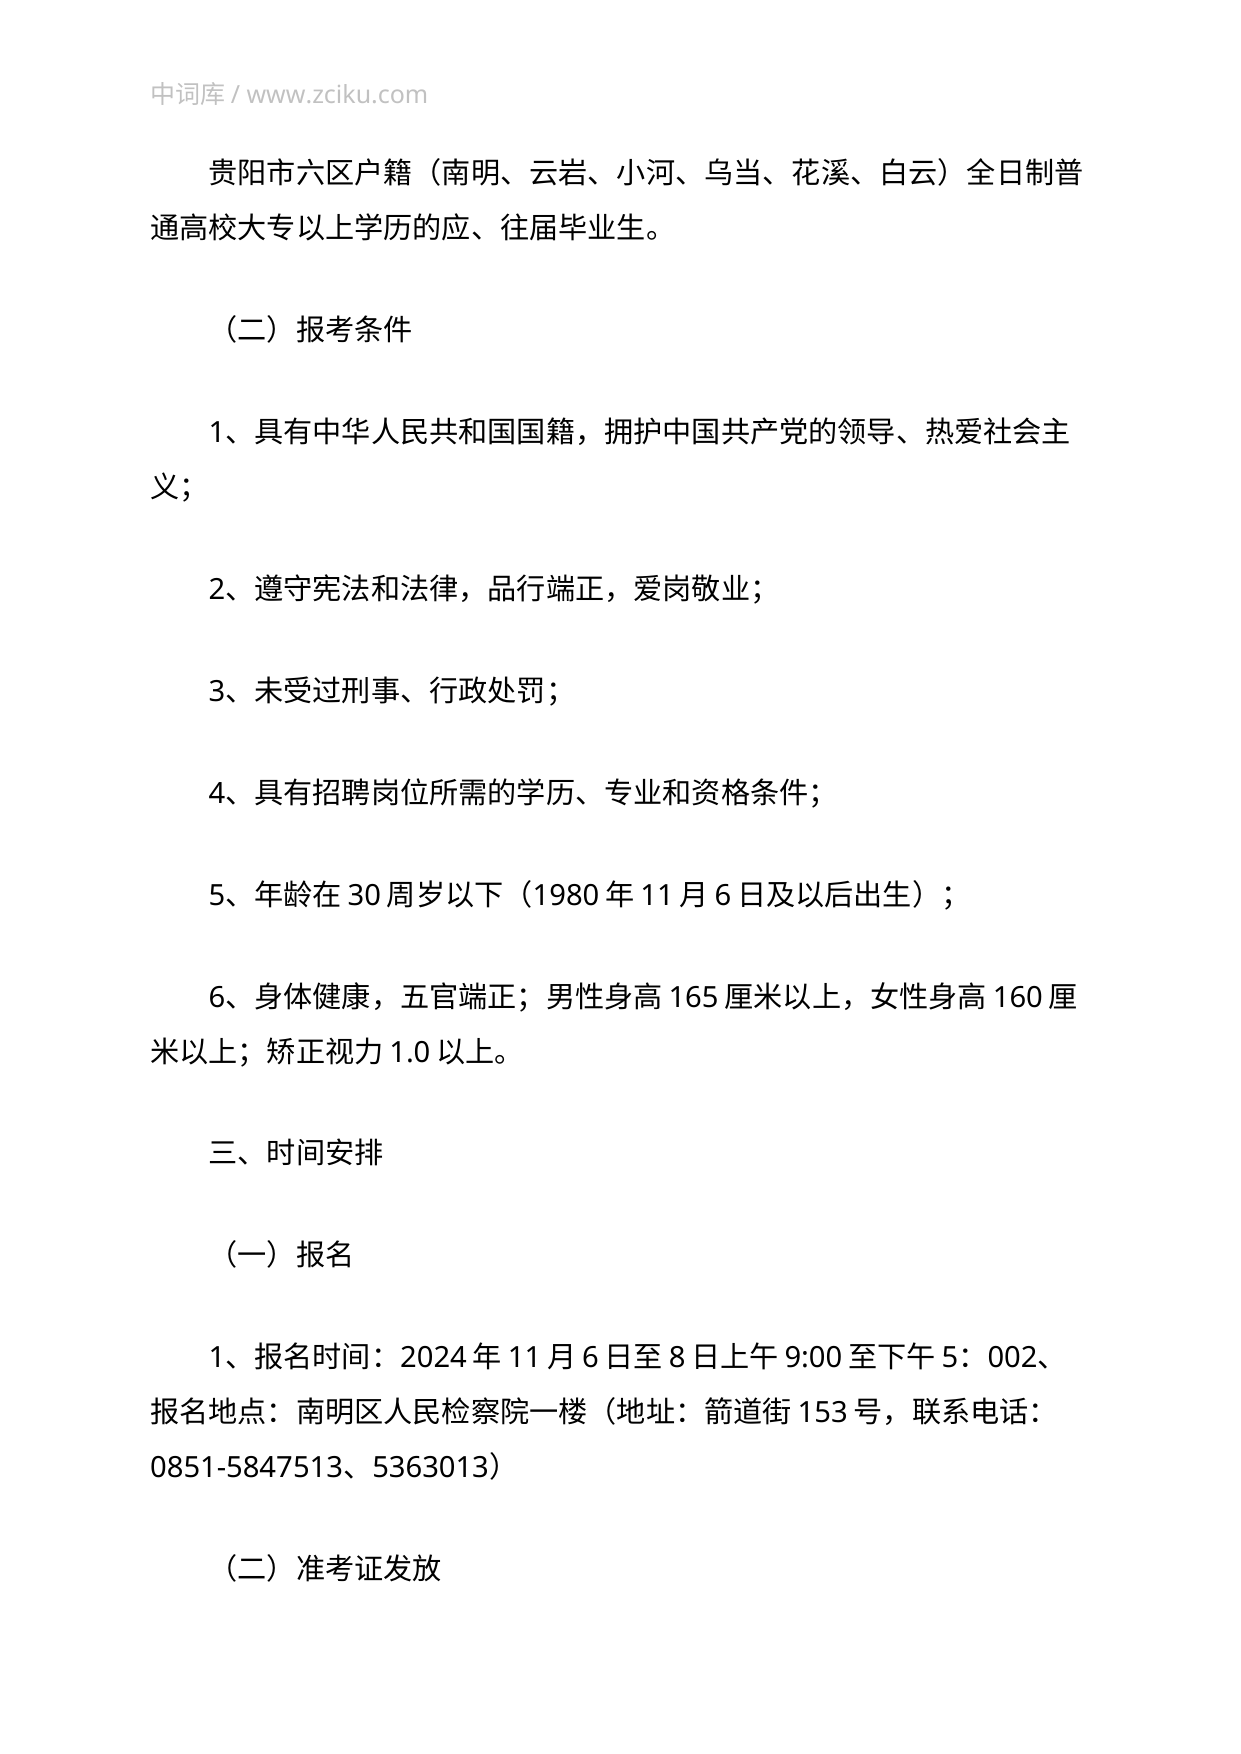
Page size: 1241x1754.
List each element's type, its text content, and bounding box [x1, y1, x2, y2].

text 6、身体健康，五官端正；男性身高165厘米以上，女性身高160厘米以上；矫正视力1.0以上。 [150, 973, 1090, 1071]
text 三、时间安排 [150, 1130, 1090, 1172]
text 贵阳市六区户籍（南明、云岩、小河、乌当、花溪、白云）全日制普通高校大专以上学历的应、往届毕业生。 [150, 150, 1090, 247]
text （二）报考条件 [150, 307, 1090, 349]
text 3、未受过刑事、行政处罚； [150, 667, 1090, 709]
text 1、报名时间：2024年11月6日至8日上午9:00至下午5：002、报名地点：南明区人民检察院一楼（地址：箭道街153号，联系电话：0851-5847513、5363013） [150, 1334, 1090, 1486]
text （一）报名 [150, 1232, 1090, 1274]
text 2、遵守宪法和法律，品行端正，爱岗敬业； [150, 565, 1090, 608]
text （二）准考证发放 [150, 1546, 1090, 1588]
text 5、年龄在30周岁以下（1980年11月6日及以后出生）； [150, 871, 1090, 913]
text 1、具有中华人民共和国国籍，拥护中国共产党的领导、热爱社会主义； [150, 408, 1090, 506]
text 4、具有招聘岗位所需的学历、专业和资格条件； [150, 769, 1090, 812]
